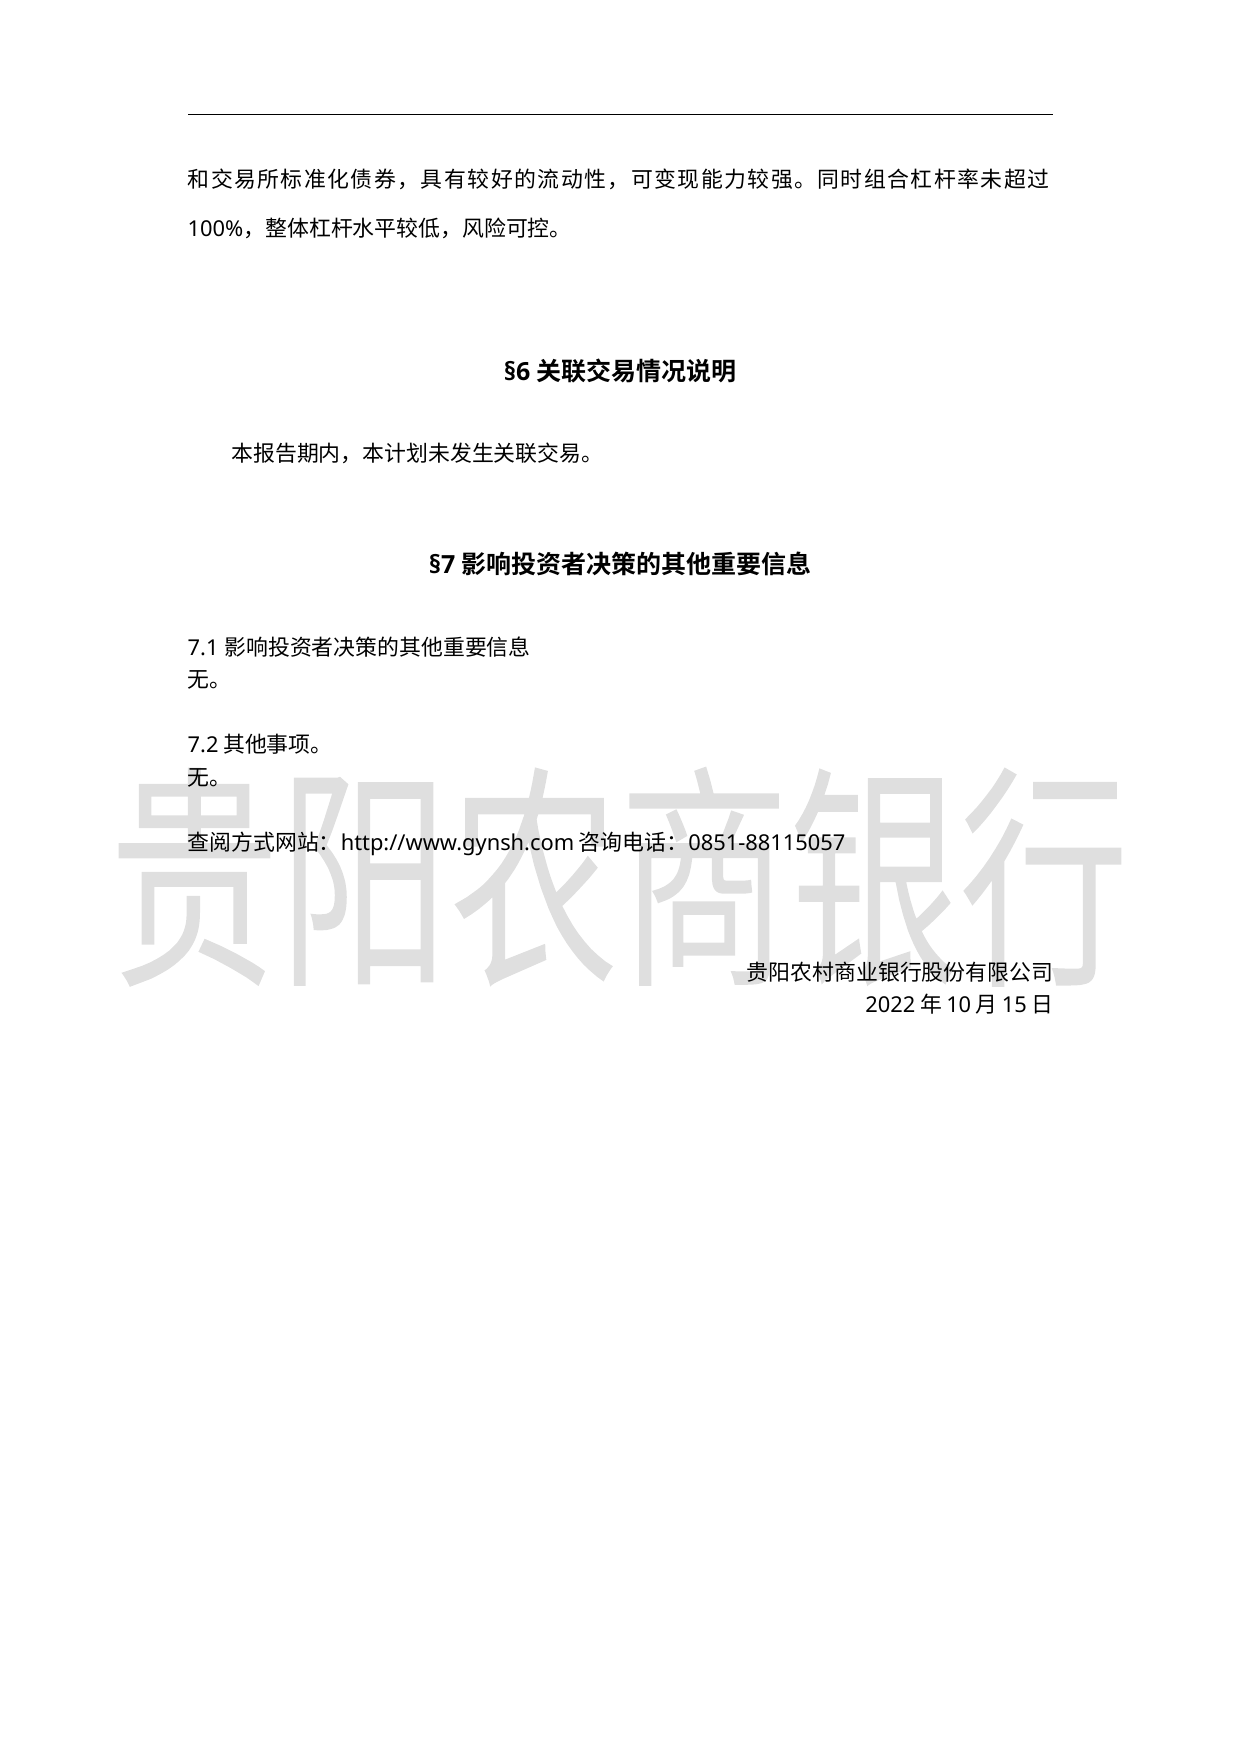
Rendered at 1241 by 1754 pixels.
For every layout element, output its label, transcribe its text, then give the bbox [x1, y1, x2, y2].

text 7.1 影响投资者决策的其他重要信息 [187, 629, 1053, 662]
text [187, 162, 1053, 243]
text §6 关联交易情况说明 [187, 337, 1053, 402]
text 无。 [187, 759, 1053, 792]
text §7 影响投资者决策的其他重要信息 [187, 530, 1053, 595]
text 2022年10月15日 [187, 987, 1053, 1019]
text 查阅方式网站：http://www.gynsh.com咨询电话：0851-88115057 [187, 824, 1053, 857]
text 本报告期内，本计划未发生关联交易。 [187, 436, 1053, 468]
text 无。 [187, 662, 1053, 694]
text 7.2其他事项。 [187, 727, 1053, 759]
text 贵阳农村商业银行股份有限公司 [187, 954, 1053, 987]
